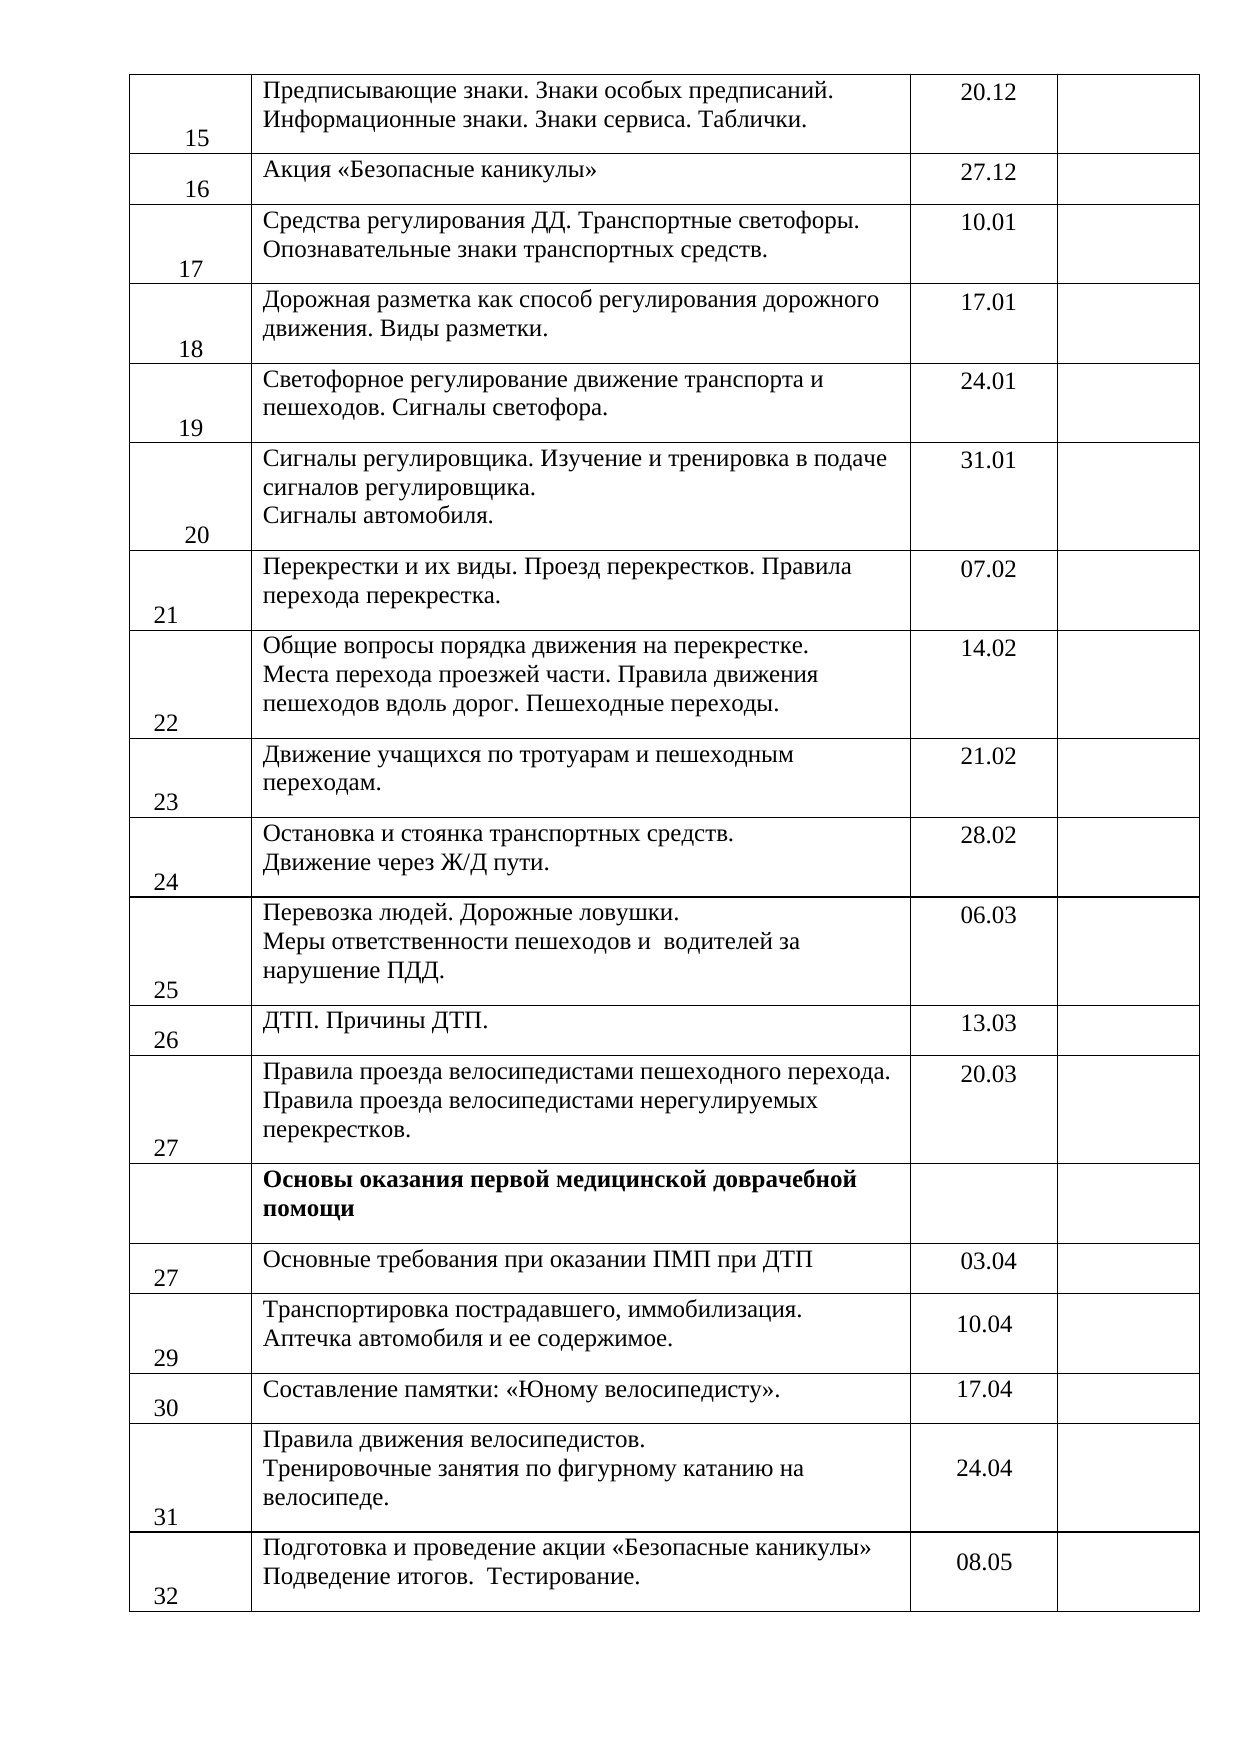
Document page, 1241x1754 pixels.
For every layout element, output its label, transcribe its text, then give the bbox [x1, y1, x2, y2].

table_cell 03.04 [911, 1244, 1057, 1293]
table_cell 27 [130, 1056, 251, 1163]
table_cell 14.02 [911, 631, 1057, 738]
table_cell Общие вопросы порядка движения на перекрестке. Места перехода проезжей части. Правила движения пешеходов вдоль дорог. Пешеходные переходы. [252, 631, 910, 738]
table_cell 10.01 [911, 205, 1057, 283]
table_cell 24.04 [911, 1424, 1057, 1531]
table_cell [1058, 1006, 1199, 1055]
table_cell Предписывающие знаки. Знаки особых предписаний. Информационные знаки. Знаки сервиса. Таблички. [252, 75, 910, 153]
table_cell 17 [130, 205, 251, 283]
table_cell 29 [130, 1294, 251, 1373]
table_cell Движение учащихся по тротуарам и пешеходным переходам. [252, 739, 910, 817]
table_cell 20 [130, 443, 251, 550]
table_cell Перекрестки и их виды. Проезд перекрестков. Правила перехода перекрестка. [252, 551, 910, 629]
table_cell [1058, 1294, 1199, 1373]
table_cell 24 [130, 818, 251, 896]
table_cell 17.04 [911, 1374, 1057, 1423]
table_cell 27.12 [911, 154, 1057, 204]
table_cell [1058, 154, 1199, 204]
table_cell [1058, 818, 1199, 896]
table_cell 15 [130, 75, 251, 153]
table_cell [1058, 631, 1199, 738]
table_cell [911, 1164, 1057, 1243]
table_cell Основы оказания первой медицинской доврачебной помощи [252, 1164, 910, 1243]
table_cell 30 [130, 1374, 251, 1423]
table_cell Средства регулирования ДД. Транспортные светофоры. Опознавательные знаки транспортных средств. [252, 205, 910, 283]
table_cell Акция «Безопасные каникулы» [252, 154, 910, 204]
table_cell 22 [130, 631, 251, 738]
table_cell Правила проезда велосипедистами пешеходного перехода. Правила проезда велосипедистами нерегулируемых перекрестков. [252, 1056, 910, 1163]
table_cell 08.05 [911, 1533, 1057, 1611]
table_cell Перевозка людей. Дорожные ловушки. Меры ответственности пешеходов и водителей за нарушение ПДД. [252, 898, 910, 1004]
table_cell Подготовка и проведение акции «Безопасные каникулы» Подведение итогов. Тестирование. [252, 1533, 910, 1611]
table_cell Основные требования при оказании ПМП при ДТП [252, 1244, 910, 1293]
table_cell [1058, 1244, 1199, 1293]
table_cell Светофорное регулирование движение транспорта и пешеходов. Сигналы светофора. [252, 364, 910, 442]
table_cell Остановка и стоянка транспортных средств. Движение через Ж/Д пути. [252, 818, 910, 896]
table_cell 24.01 [911, 364, 1057, 442]
table_cell [1058, 1533, 1199, 1611]
table_cell [1058, 898, 1199, 1004]
table_cell [1058, 1164, 1199, 1243]
table_cell [1058, 205, 1199, 283]
table_cell 28.02 [911, 818, 1057, 896]
table_cell [1058, 551, 1199, 629]
table_cell 06.03 [911, 898, 1057, 1004]
table_cell 27 [130, 1244, 251, 1293]
table_cell 16 [130, 154, 251, 204]
table_cell 20.03 [911, 1056, 1057, 1163]
table_cell 17.01 [911, 284, 1057, 363]
table_cell 31 [130, 1424, 251, 1531]
table_cell 13.03 [911, 1006, 1057, 1055]
table_cell Транспортировка пострадавшего, иммобилизация. Аптечка автомобиля и ее содержимое. [252, 1294, 910, 1373]
table_cell 07.02 [911, 551, 1057, 629]
table_cell [1058, 443, 1199, 550]
table_cell 25 [130, 898, 251, 1004]
table_cell [1058, 364, 1199, 442]
table_cell 21 [130, 551, 251, 629]
table_cell [1058, 1374, 1199, 1423]
table_cell 18 [130, 284, 251, 363]
table_cell 19 [130, 364, 251, 442]
table_cell Правила движения велосипедистов. Тренировочные занятия по фигурному катанию на велосипеде. [252, 1424, 910, 1531]
table_cell [1058, 75, 1199, 153]
table_cell Сигналы регулировщика. Изучение и тренировка в подаче сигналов регулировщика. Сигналы автомобиля. [252, 443, 910, 550]
table_cell [1058, 739, 1199, 817]
table_cell ДТП. Причины ДТП. [252, 1006, 910, 1055]
table_cell 20.12 [911, 75, 1057, 153]
table_cell [1058, 1424, 1199, 1531]
table_cell 31.01 [911, 443, 1057, 550]
table_cell [1058, 1056, 1199, 1163]
table_cell 26 [130, 1006, 251, 1055]
table_cell Составление памятки: «Юному велосипедисту». [252, 1374, 910, 1423]
table_cell 10.04 [911, 1294, 1057, 1373]
table_cell 21.02 [911, 739, 1057, 817]
table_cell [130, 1164, 251, 1243]
table_cell 32 [130, 1533, 251, 1611]
table_cell [1058, 284, 1199, 363]
table_cell 23 [130, 739, 251, 817]
table_cell Дорожная разметка как способ регулирования дорожного движения. Виды разметки. [252, 284, 910, 363]
